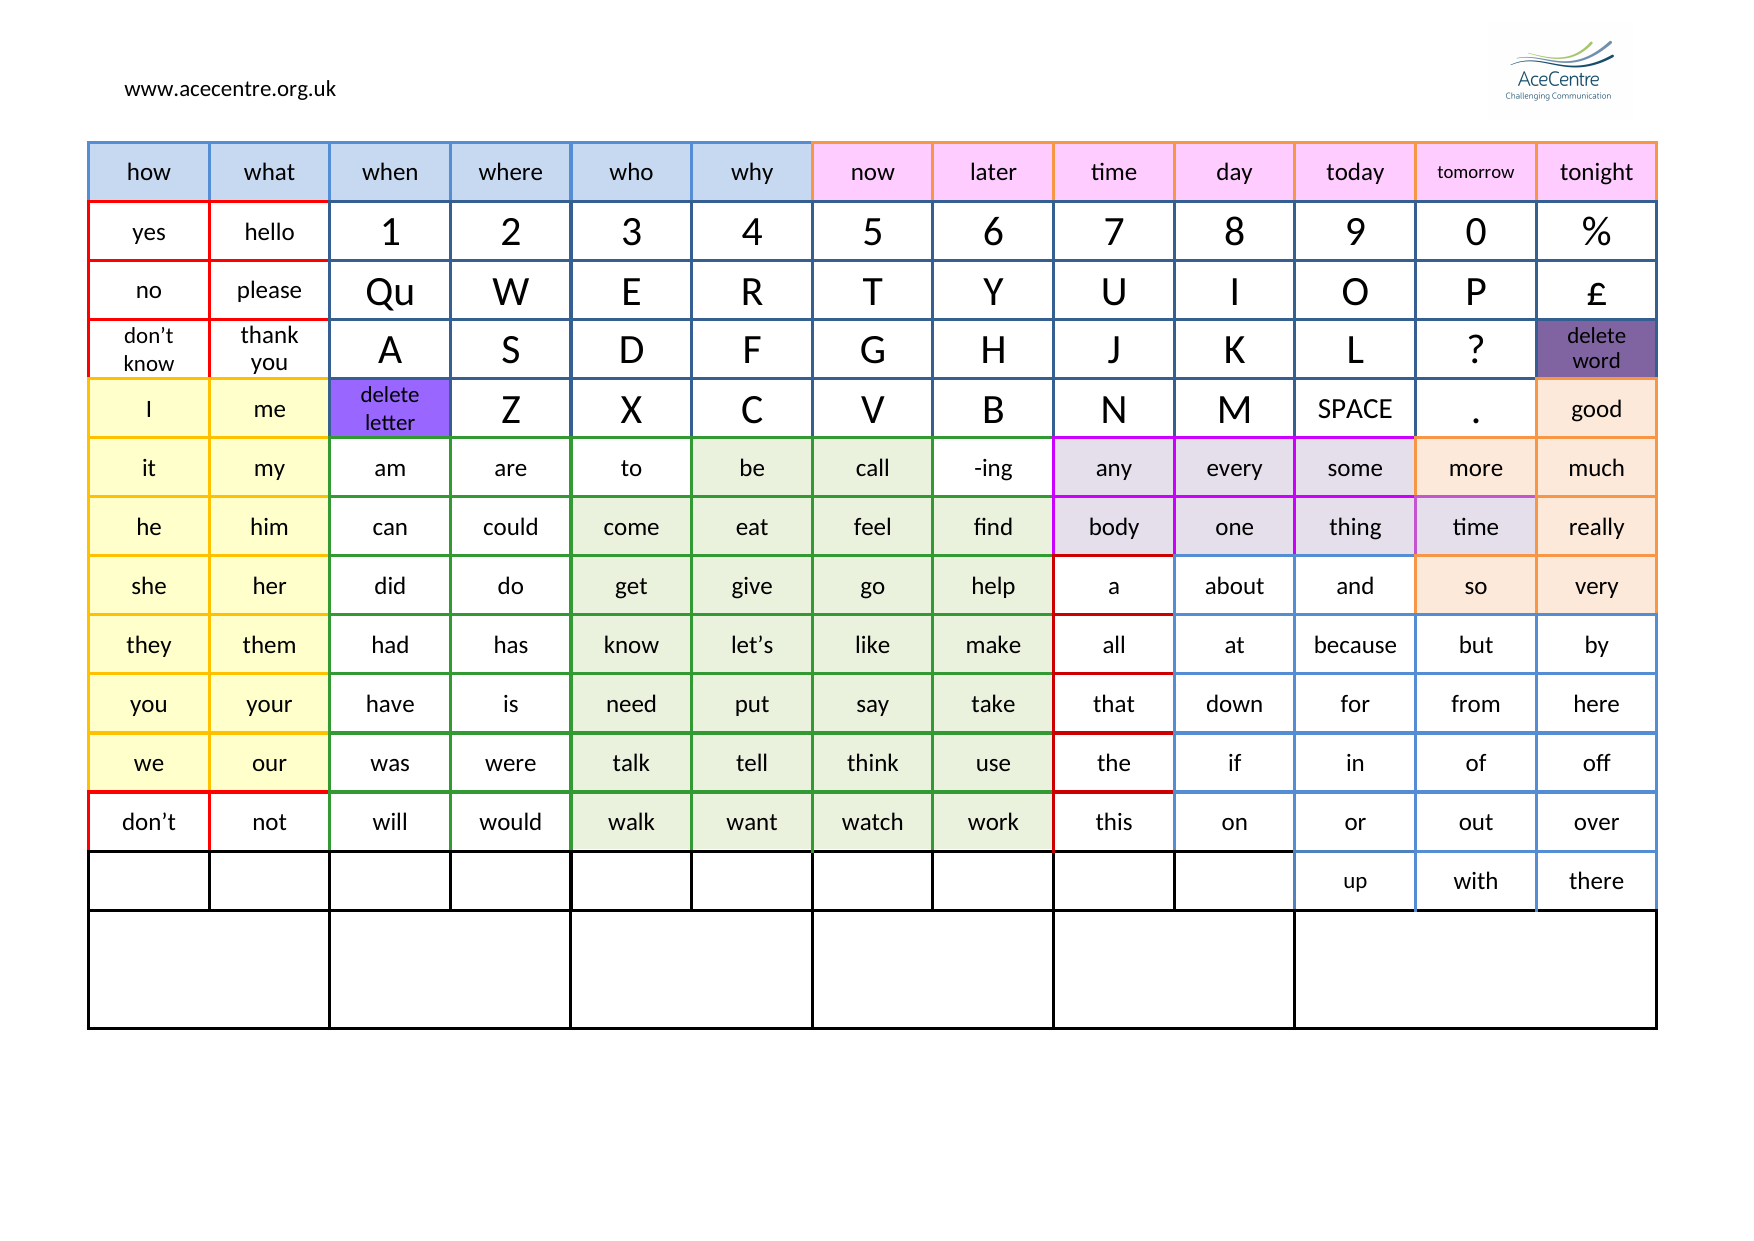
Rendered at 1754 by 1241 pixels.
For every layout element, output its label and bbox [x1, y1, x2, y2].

picture [1487, 22, 1633, 119]
